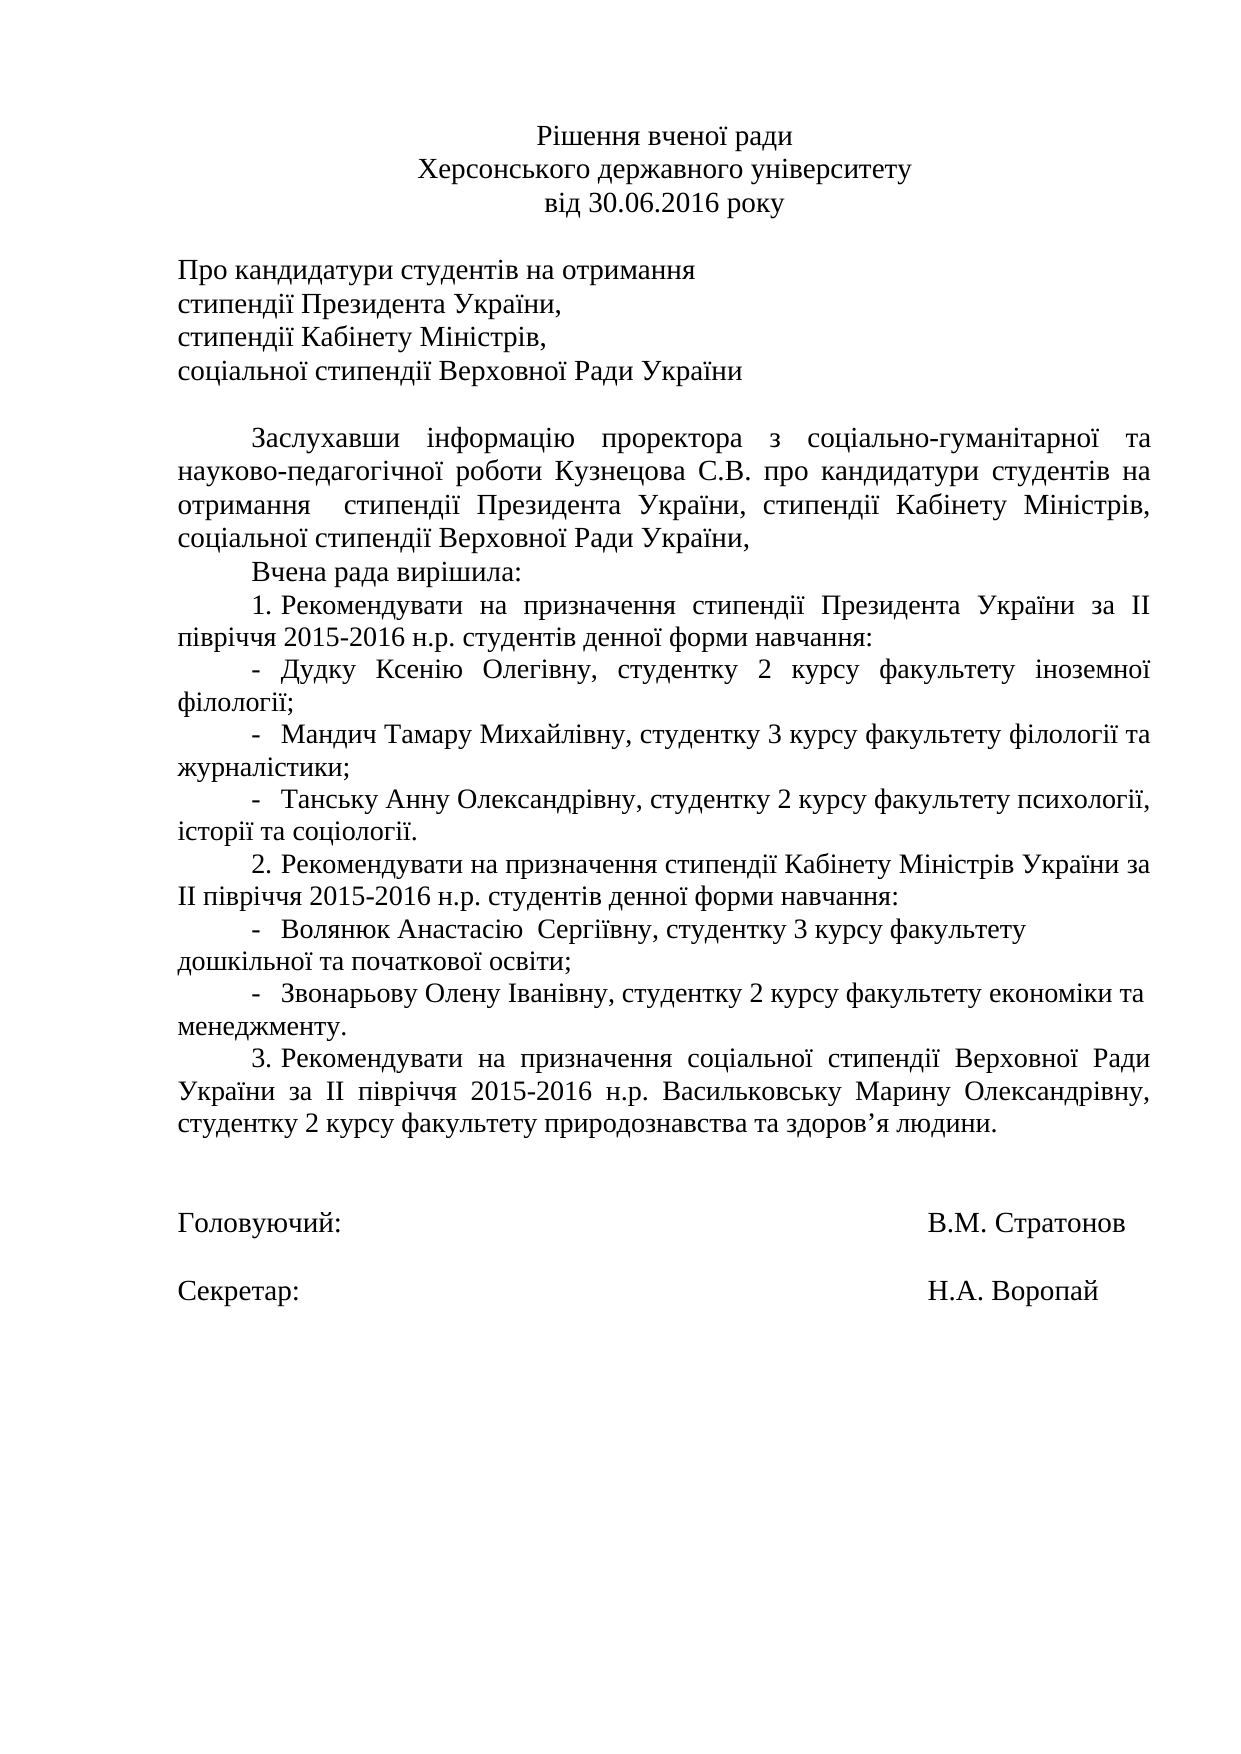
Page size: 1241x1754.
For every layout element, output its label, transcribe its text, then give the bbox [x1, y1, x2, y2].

text Про кандидатури студентів на отримання [177, 252, 1152, 286]
subtitle Херсонського державного університету [177, 152, 1152, 185]
subtitle Рішення вченої ради [177, 118, 1152, 152]
text стипендії Президента України, [177, 286, 1152, 319]
text соціальної стипендії Верховної Ради України [177, 353, 1152, 386]
text Головуючий: В.М. Стратонов [177, 1206, 1152, 1239]
list Танську Анну Олександрівну, студентку 2 курсу факультету психології, історії та соціології. [177, 782, 1152, 847]
list Рекомендувати на призначення соціальної стипендії Верховної Ради України за ІІ півріччя 2015-2016 н.р. Васильковську Марину Олександрівну, студентку 2 курсу факультету природознавства та здоров’я людини. [177, 1041, 1152, 1138]
list Рекомендувати на призначення стипендії Кабінету Міністрів України за ІІ півріччя 2015-2016 н.р. студентів денної форми навчання: [177, 847, 1152, 912]
list Дудку Ксенію Олегівну, студентку 2 курсу факультету іноземної філології; [177, 652, 1152, 717]
list Рекомендувати на призначення стипендії Президента України за ІІ півріччя 2015-2016 н.р. студентів денної форми навчання: [177, 588, 1152, 652]
text Заслухавши інформацію проректора з соціально-гуманітарної та науково-педагогічної роботи Кузнецова С.В. про кандидатури студентів на отримання стипендії Президента України, стипендії Кабінету Міністрів, соціальної стипендії Верховної Ради України, [177, 420, 1152, 554]
text Секретар: Н.А. Воропай [177, 1273, 1152, 1306]
text від 30.06.2016 року [177, 185, 1152, 219]
text стипендії Кабінету Міністрів, [177, 319, 1152, 353]
list Звонарьову Олену Іванівну, студентку 2 курсу факультету економіки та менеджменту. [177, 976, 1152, 1041]
text Вчена рада вирішила: [177, 554, 1152, 588]
list Волянюк Анастасію Сергіївну, студентку 3 курсу факультету дошкільної та початкової освіти; [177, 912, 1152, 976]
list Мандич Тамару Михайлівну, студентку 3 курсу факультету філології та журналістики; [177, 717, 1152, 782]
